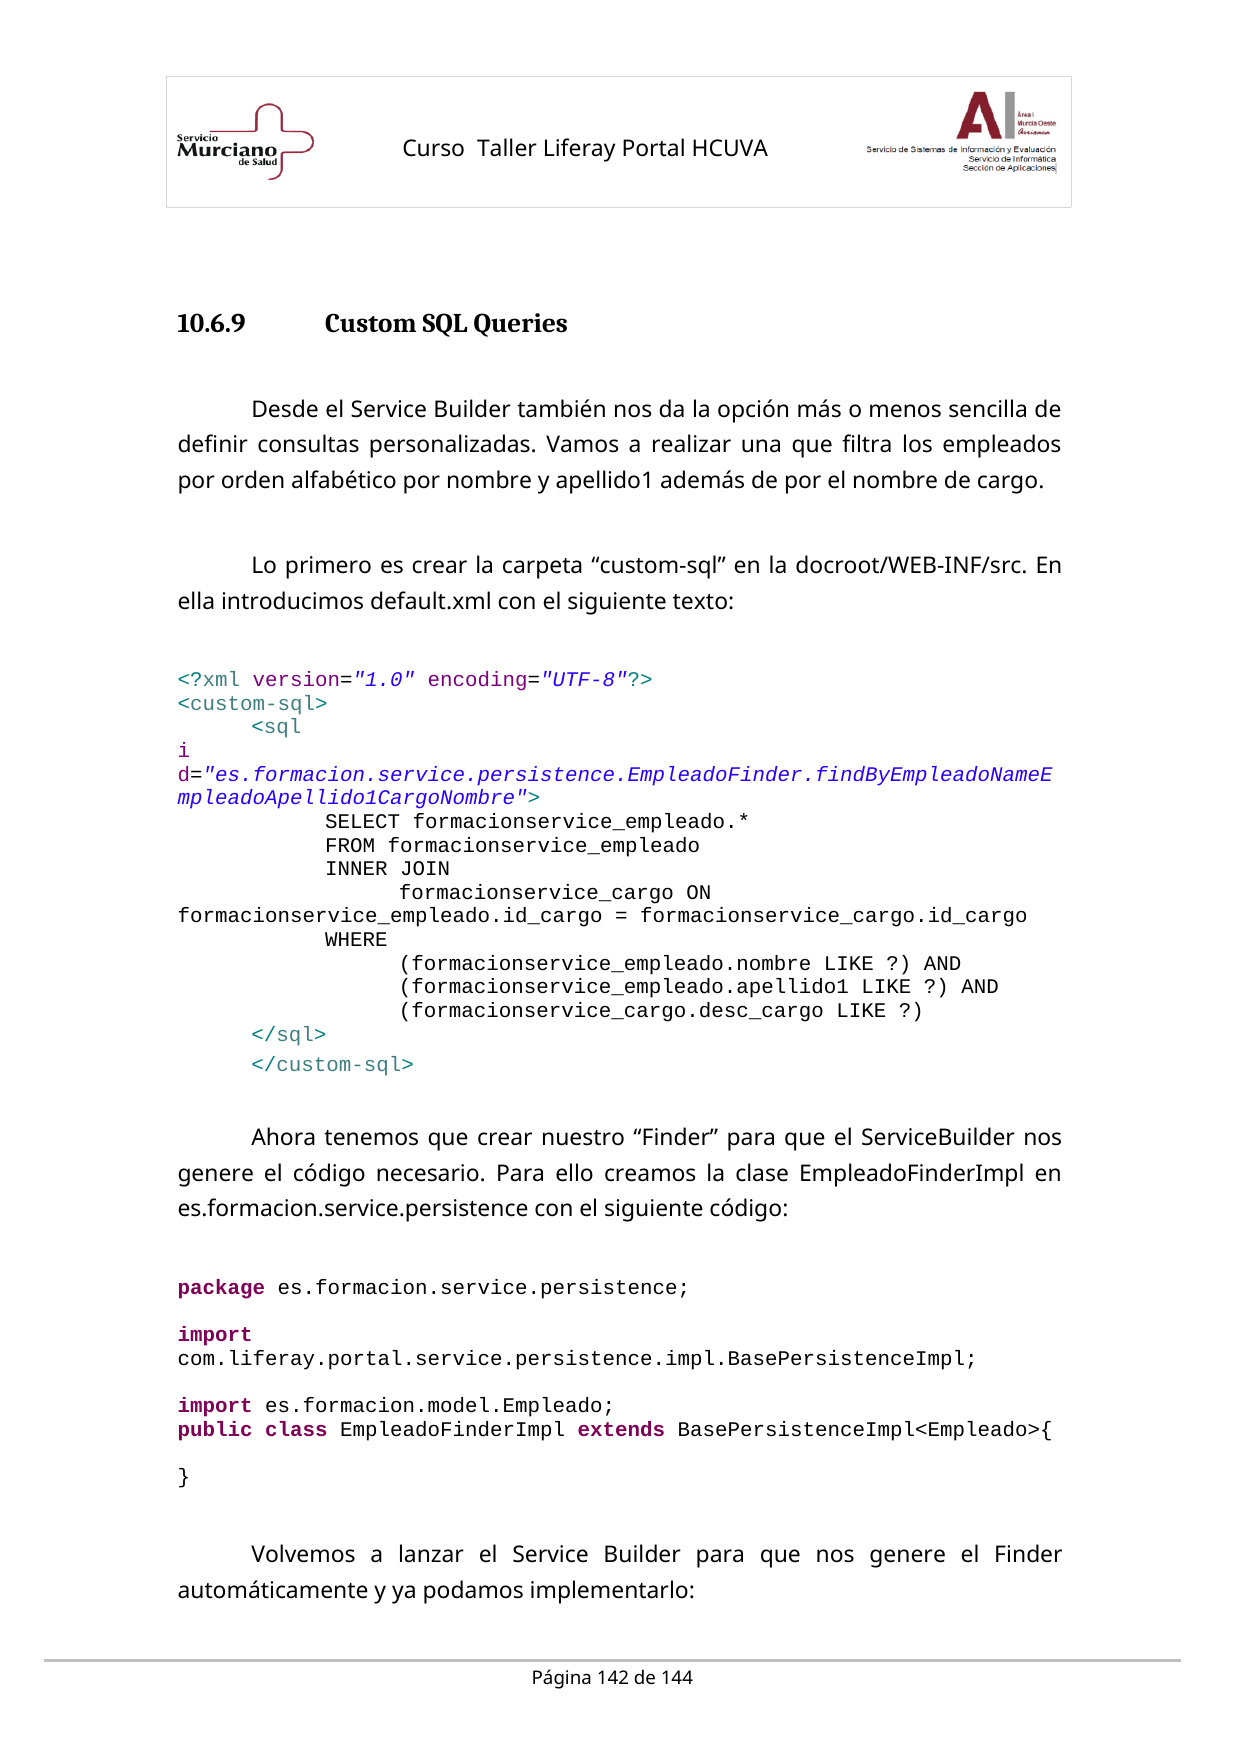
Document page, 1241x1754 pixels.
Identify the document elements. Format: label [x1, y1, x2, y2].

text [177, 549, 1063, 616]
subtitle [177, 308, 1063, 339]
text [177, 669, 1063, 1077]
picture [177, 103, 314, 180]
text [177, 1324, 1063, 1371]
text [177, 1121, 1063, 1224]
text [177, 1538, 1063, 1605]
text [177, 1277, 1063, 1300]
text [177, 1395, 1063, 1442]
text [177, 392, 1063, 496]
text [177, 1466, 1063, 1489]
